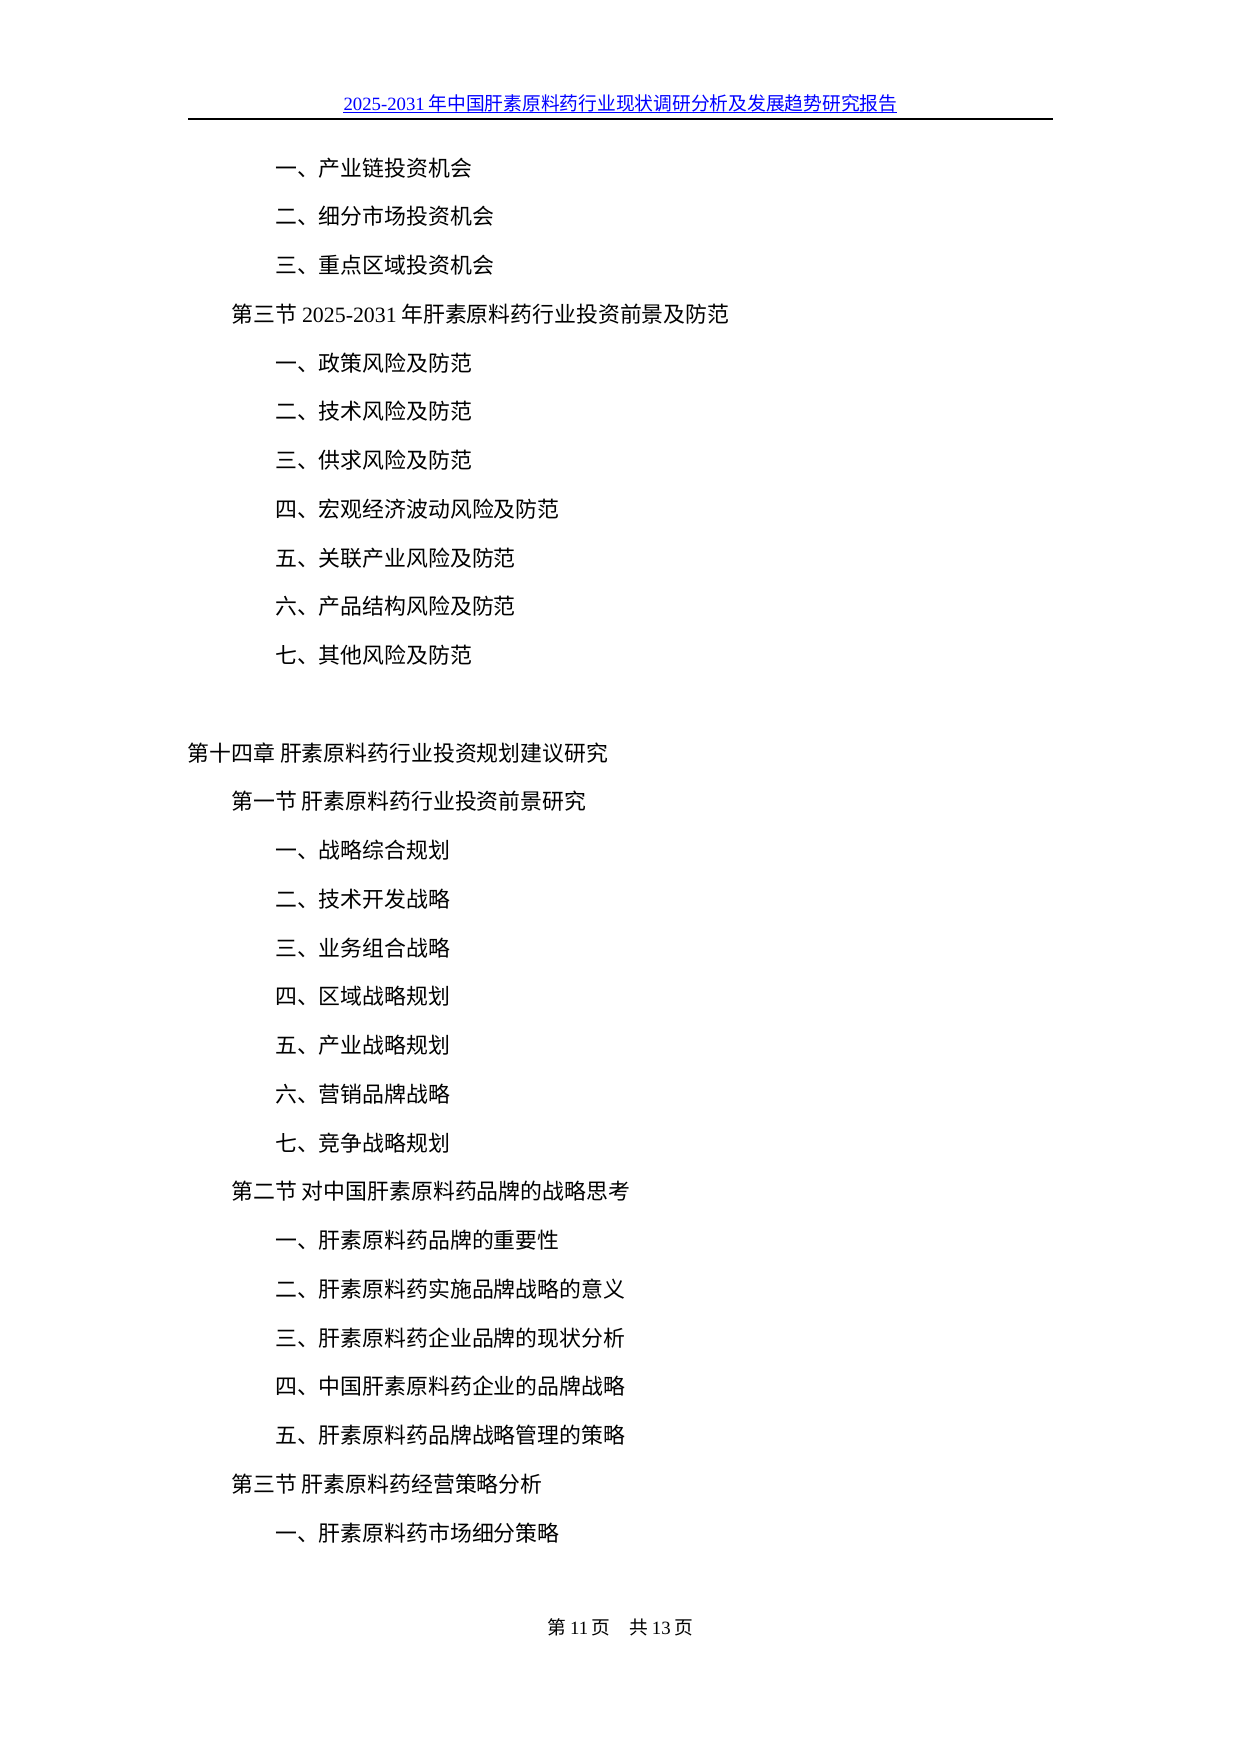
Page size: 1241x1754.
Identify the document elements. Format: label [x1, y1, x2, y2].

text [187, 150, 1053, 1548]
